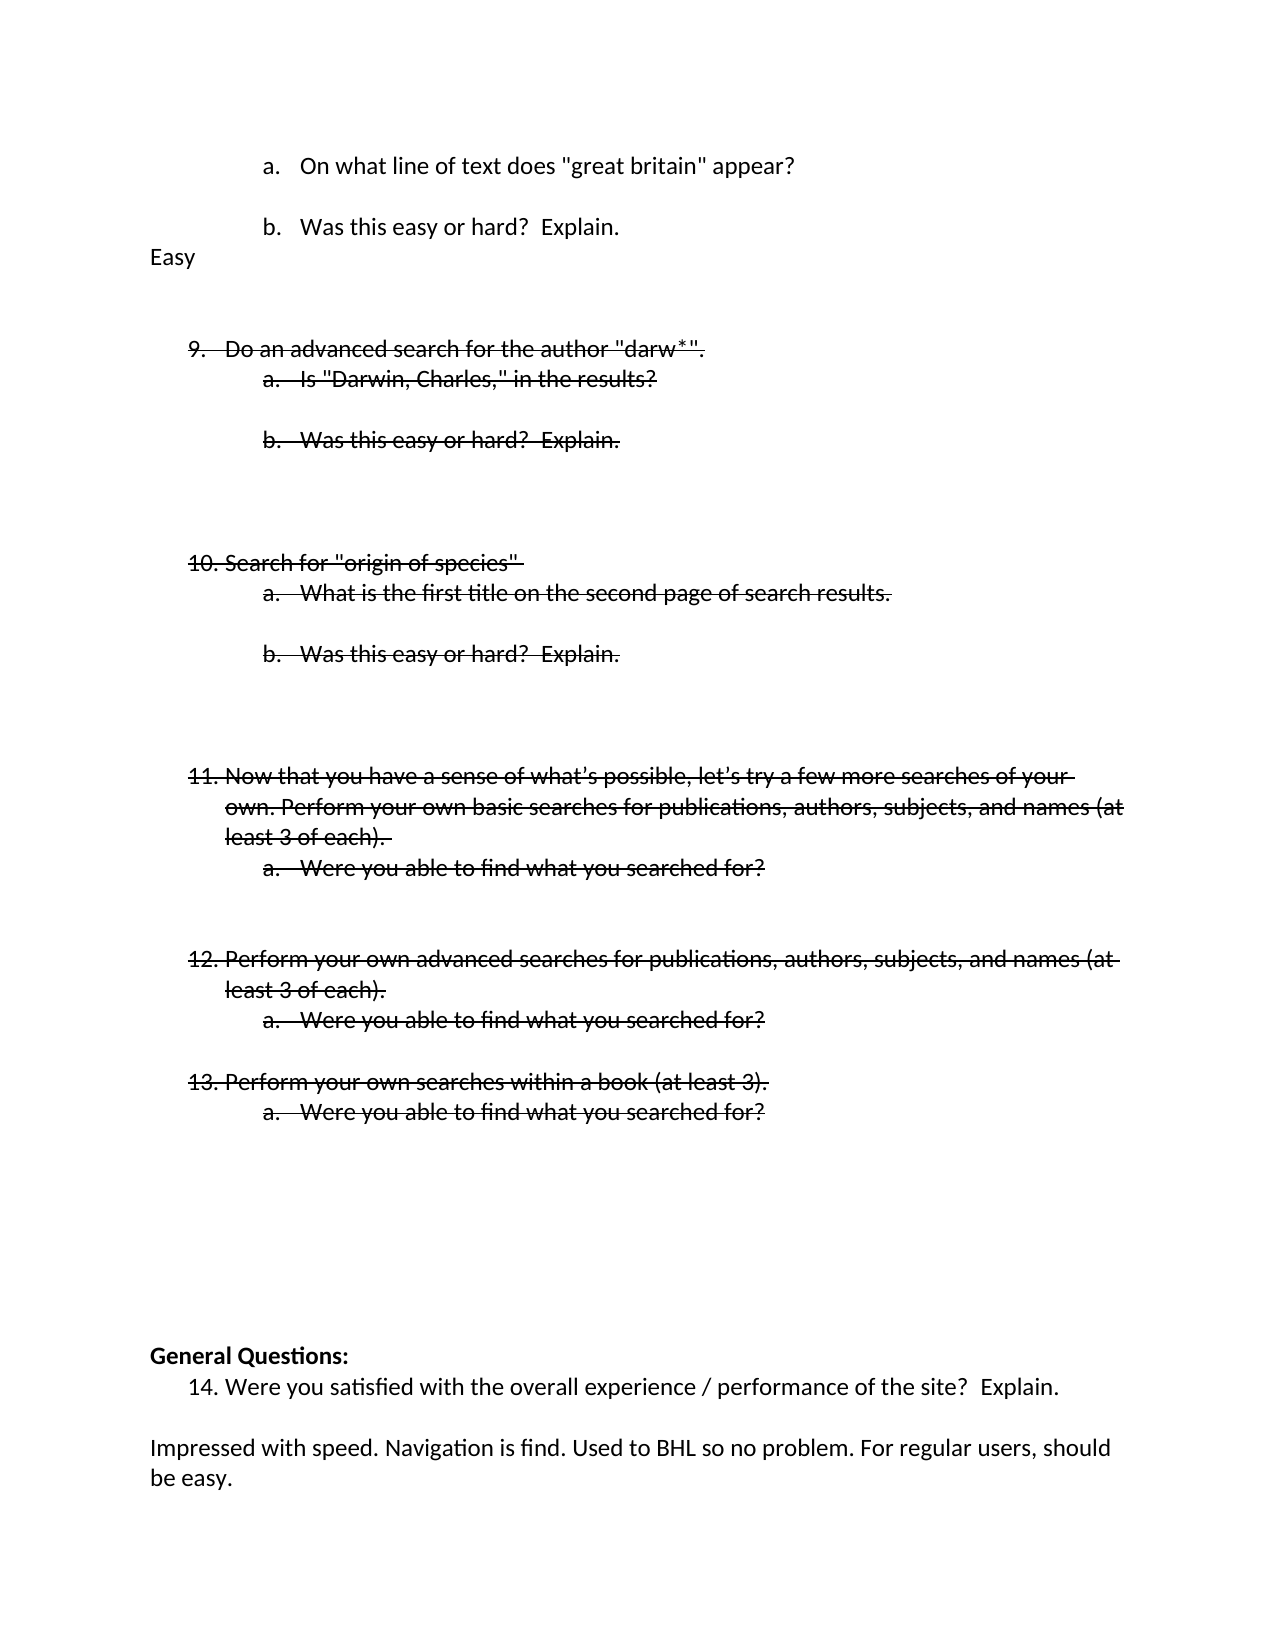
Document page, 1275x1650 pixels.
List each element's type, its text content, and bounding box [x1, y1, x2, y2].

list Was this easy or hard? Explain. [262, 211, 1125, 242]
list Perform your own searches within a book (at least 3). [187, 1066, 1125, 1096]
list Were you able to find what you searched for? [262, 1096, 1125, 1127]
list Perform your own advanced searches for publications, authors, subjects, and names (at least 3 of each). [187, 943, 1125, 1004]
list What is the first title on the second page of search results. [262, 577, 1125, 608]
list Were you able to find what you searched for? [262, 852, 1125, 882]
list Was this easy or hard? Explain. [262, 425, 1125, 455]
list Do an advanced search for the author "darw*". [187, 333, 1125, 364]
list On what line of text does "great britain" appear? [262, 150, 1125, 181]
text General Questions: [150, 1340, 1125, 1371]
list Was this easy or hard? Explain. [262, 638, 1125, 669]
list Is "Darwin, Charles," in the results? [262, 364, 1125, 394]
list Now that you have a sense of what’s possible, let’s try a few more searches of your own. Perform your own basic searches for publications, authors, subjects, and names (at least 3 of each). [187, 760, 1125, 852]
text Impressed with speed. Navigation is find. Used to BHL so no problem. For regular users, should be easy. [150, 1432, 1125, 1493]
text Easy [150, 242, 1125, 272]
list Were you satisfied with the overall experience / performance of the site? Explain. [187, 1371, 1125, 1401]
list Were you able to find what you searched for? [262, 1004, 1125, 1035]
list Search for "origin of species" [187, 547, 1125, 577]
